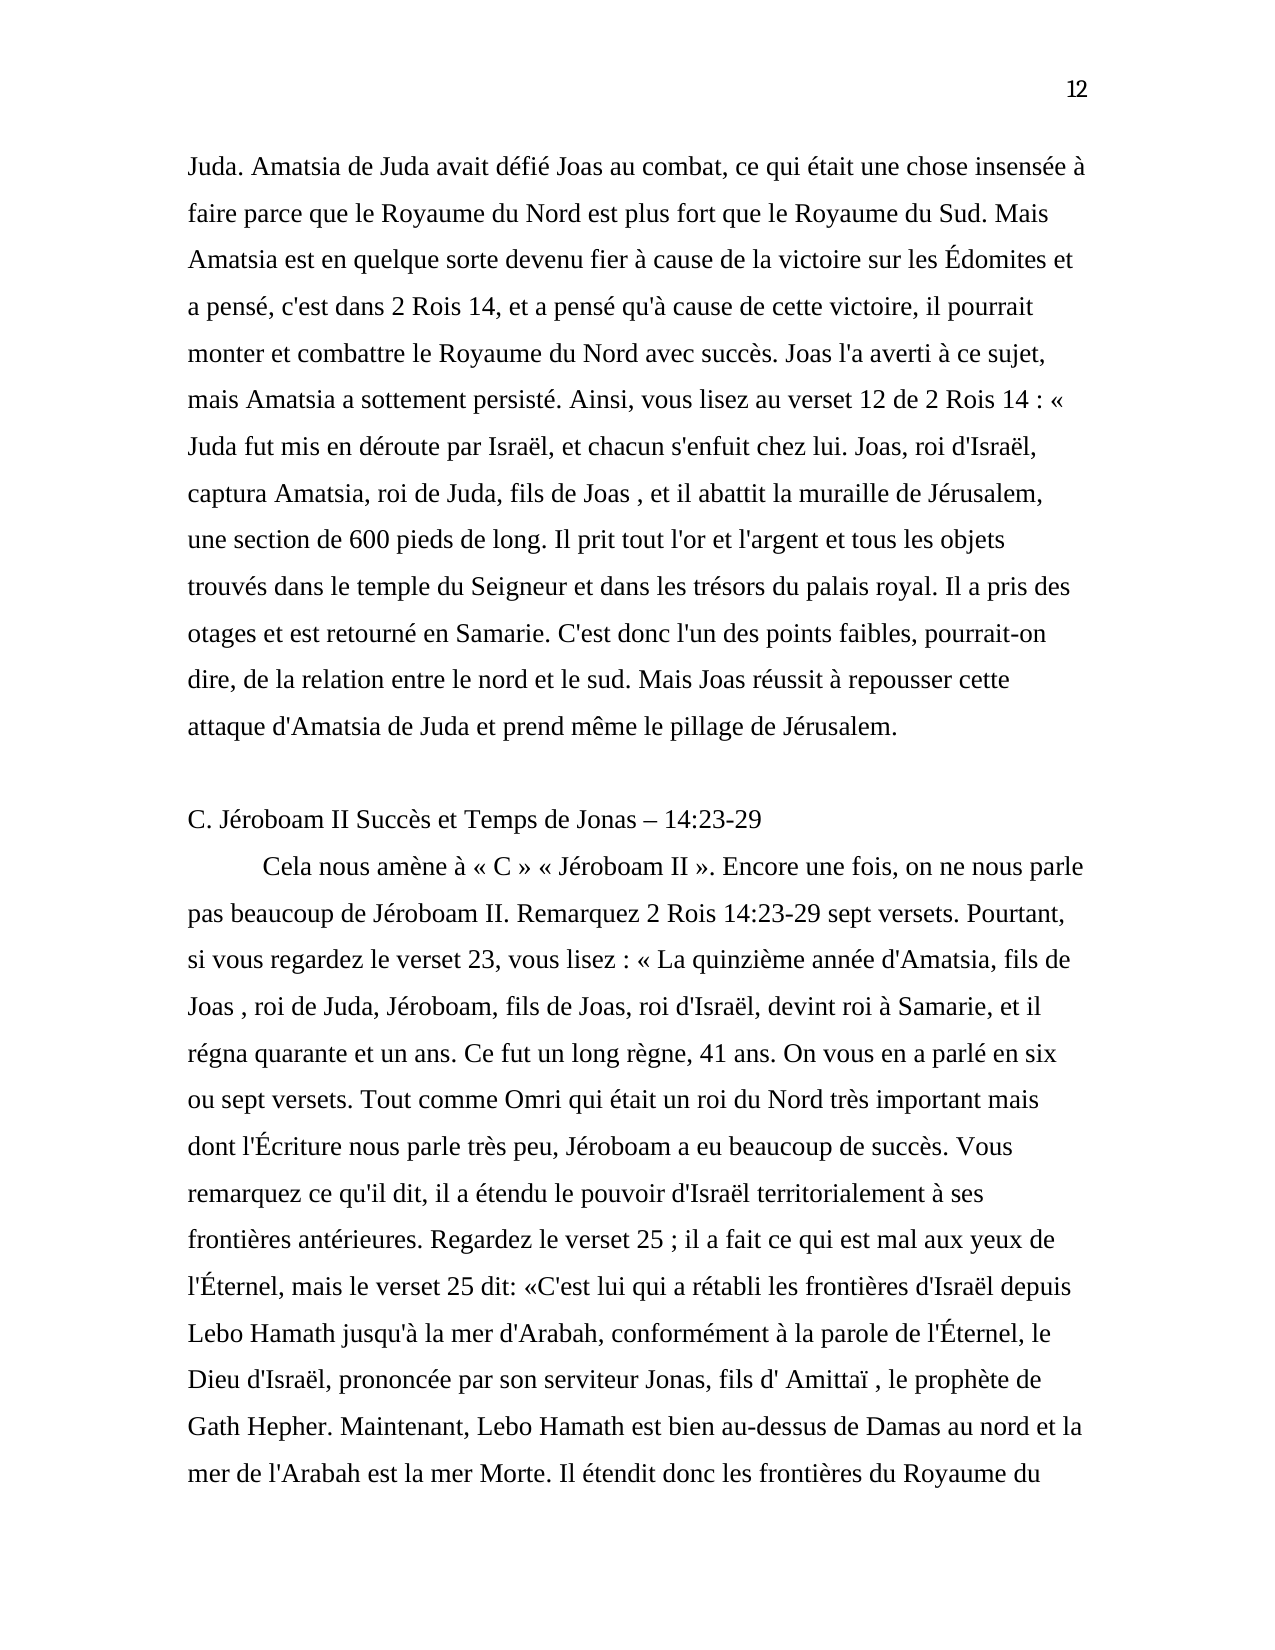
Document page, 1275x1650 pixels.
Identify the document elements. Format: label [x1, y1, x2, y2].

text [187, 150, 1087, 834]
text [187, 850, 1087, 1488]
